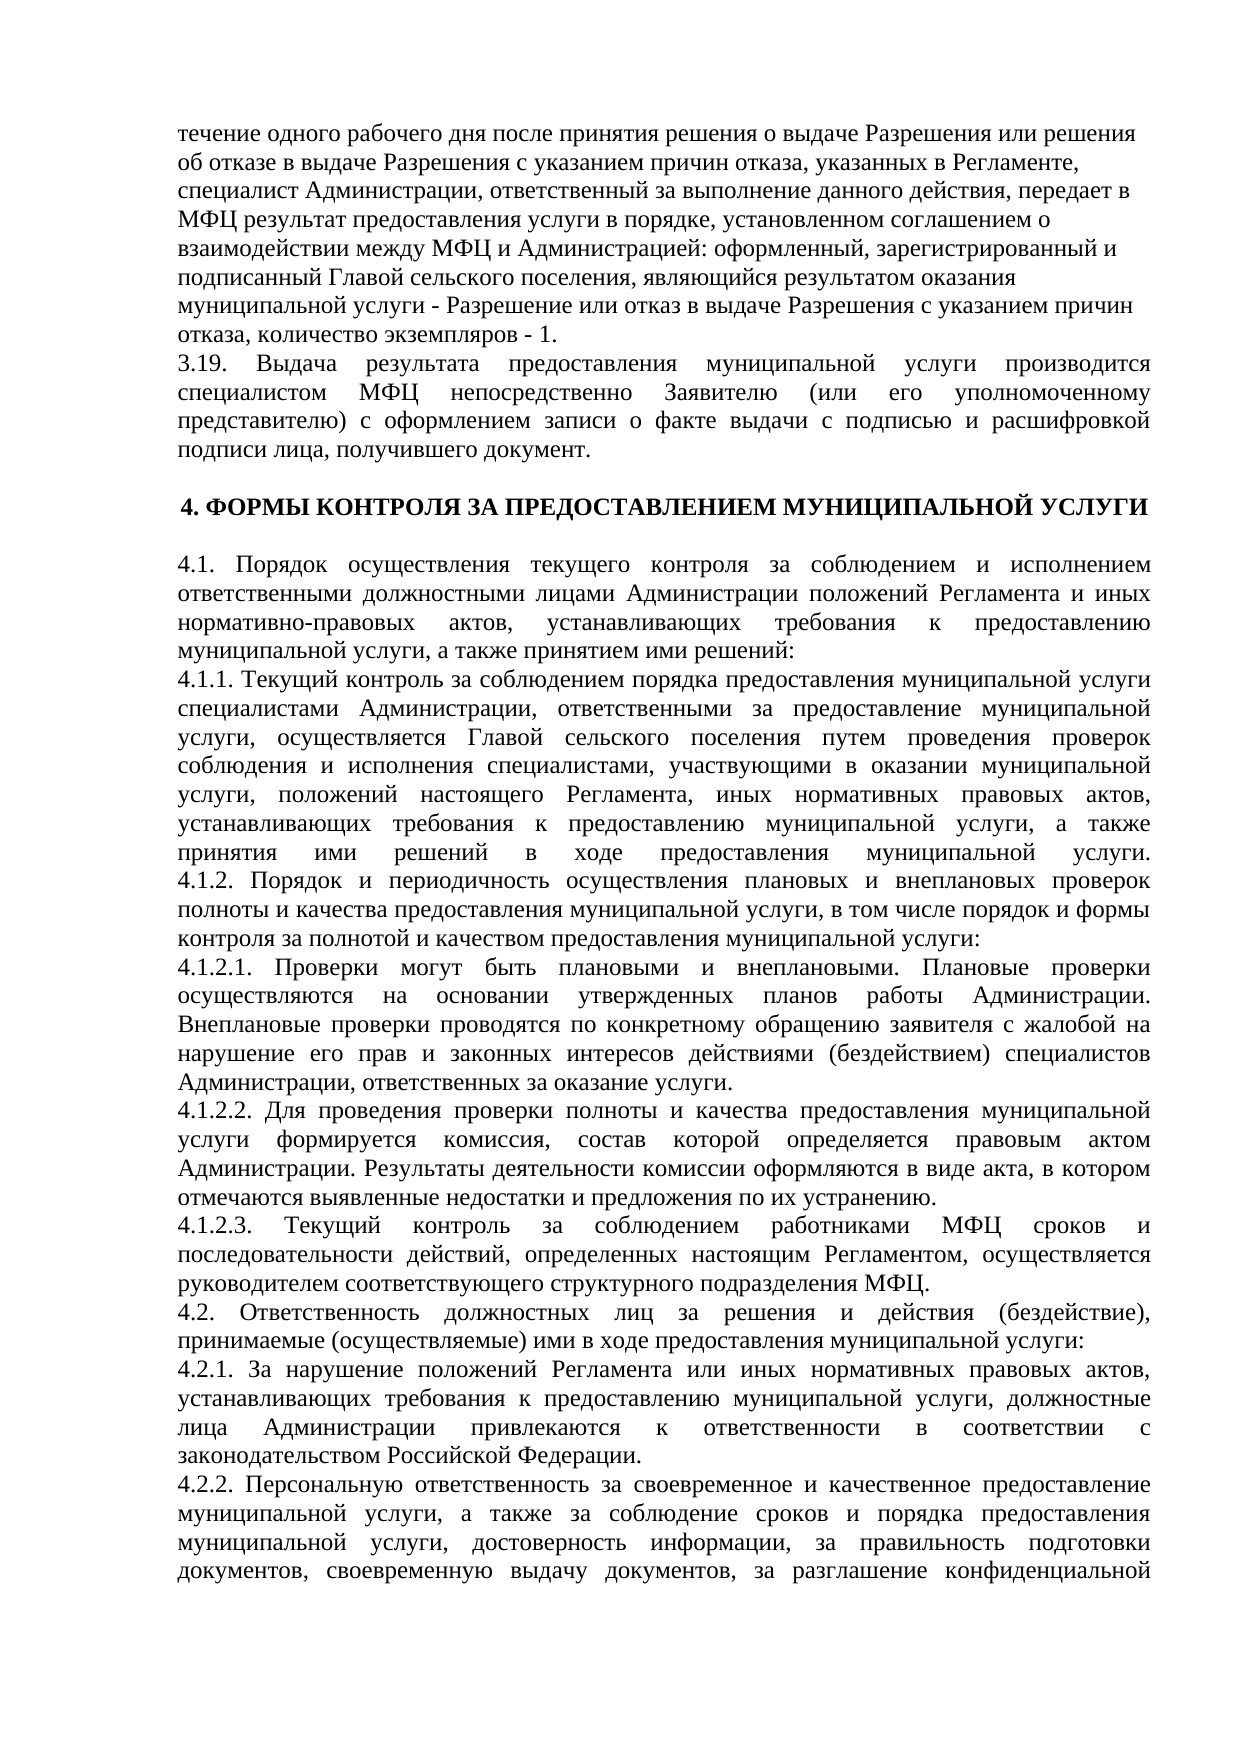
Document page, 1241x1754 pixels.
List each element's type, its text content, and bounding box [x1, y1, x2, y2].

text 4.1. Порядок осуществления текущего контроля за соблюдением и исполнением ответственными должностными лицами Администрации положений Регламента и иных нормативно-правовых актов, устанавливающих требования к предоставлению муниципальной услуги, а также принятием ими решений: [177, 549, 1152, 664]
text 4.2.1. За нарушение положений Регламента или иных нормативных правовых актов, устанавливающих требования к предоставлению муниципальной услуги, должностные лица Администрации привлекаются к ответственности в соответствии с законодательством Российской Федерации. [177, 1354, 1152, 1469]
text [177, 1469, 1152, 1584]
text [177, 118, 1152, 348]
text 4.1.2.3. Текущий контроль за соблюдением работниками МФЦ сроков и последовательности действий, определенных настоящим Регламентом, осуществляется руководителем соответствующего структурного подразделения МФЦ. [177, 1211, 1152, 1297]
text 4.1.2.1. Проверки могут быть плановыми и внеплановыми. Плановые проверки осуществляются на основании утвержденных планов работы Администрации. Внеплановые проверки проводятся по конкретному обращению заявителя с жалобой на нарушение его прав и законных интересов действиями (бездействием) специалистов Администрации, ответственных за оказание услуги. [177, 952, 1152, 1096]
text 4.2. Ответственность должностных лиц за решения и действия (бездействие), принимаемые (осуществляемые) ими в ходе предоставления муниципальной услуги: [177, 1297, 1152, 1354]
text 4.1.2.2. Для проведения проверки полноты и качества предоставления муниципальной услуги формируется комиссия, состав которой определяется правовым актом Администрации. Результаты деятельности комиссии оформляются в виде акта, в котором отмечаются выявленные недостатки и предложения по их устранению. [177, 1096, 1152, 1211]
text 4. ФОРМЫ КОНТРОЛЯ ЗА ПРЕДОСТАВЛЕНИЕМ МУНИЦИПАЛЬНОЙ УСЛУГИ [177, 492, 1152, 521]
text 4.1.1. Текущий контроль за соблюдением порядка предоставления муниципальной услуги специалистами Администрации, ответственными за предоставление муниципальной услуги, осуществляется Главой сельского поселения путем проведения проверок соблюдения и исполнения специалистами, участвующими в оказании муниципальной услуги, положений настоящего Регламента, иных нормативных правовых актов, устанавливающих требования к предоставлению муниципальной услуги, а также принятия ими решений в ходе предоставления муниципальной услуги. 4.1.2. Порядок и периодичность осуществления плановых и внеплановых проверок полноты и качества предоставления муниципальной услуги, в том числе порядок и формы контроля за полнотой и качеством предоставления муниципальной услуги: [177, 664, 1152, 952]
text 3.19. Выдача результата предоставления муниципальной услуги производится специалистом МФЦ непосредственно Заявителю (или его уполномоченному представителю) с оформлением записи о факте выдачи с подписью и расшифровкой подписи лица, получившего документ. [177, 348, 1152, 463]
